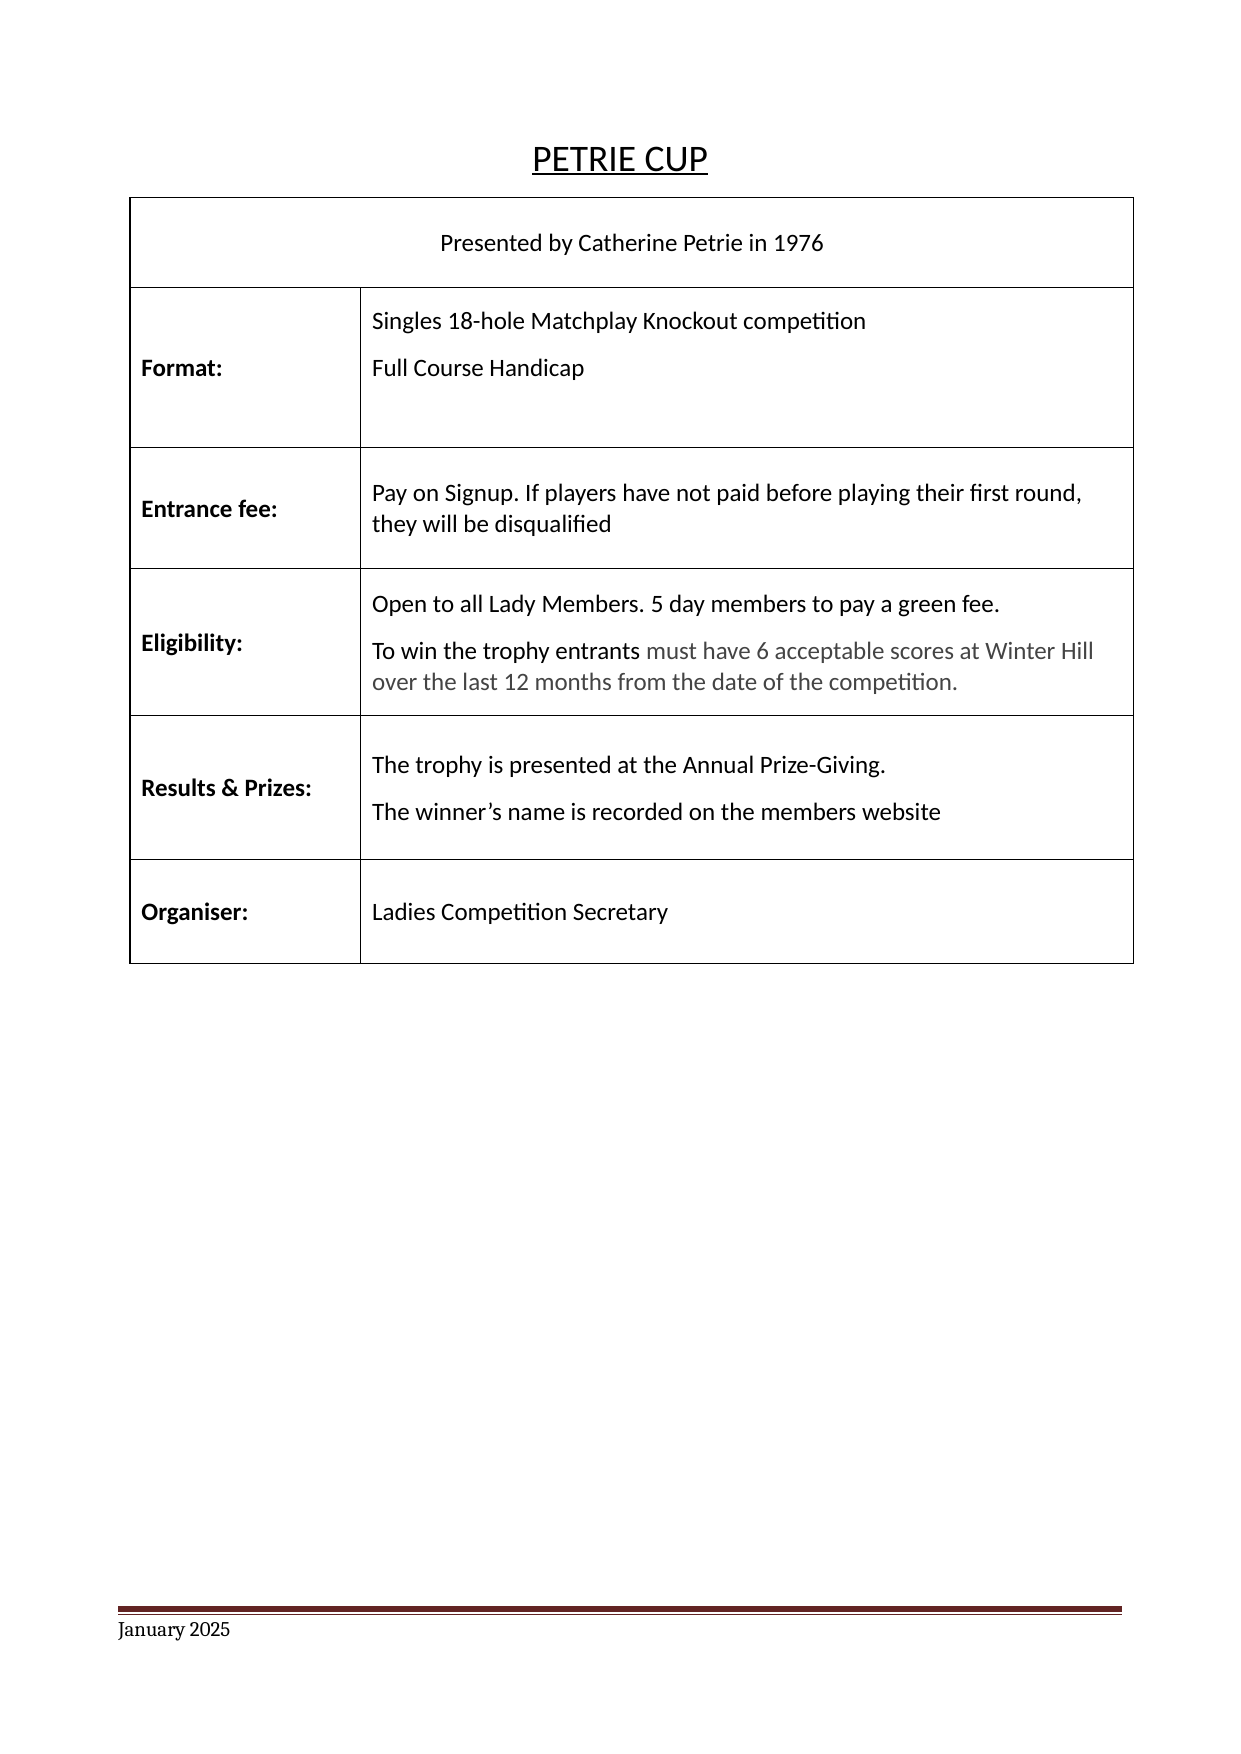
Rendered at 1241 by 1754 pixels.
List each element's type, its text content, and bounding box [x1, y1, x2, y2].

table_cell Open to all Lady Members. 5 day members to pay a green fee. To win the trophy entrants must have 6 acceptable scores at Winter Hill over the last 12 months from the date of the competition. [361, 569, 1133, 715]
table_cell Results & Prizes: [131, 716, 360, 859]
table_cell Entrance fee: [131, 448, 360, 568]
subtitle PETRIE CUP [118, 135, 1122, 181]
table_cell Singles 18-hole Matchplay Knockout competition Full Course Handicap [361, 288, 1133, 447]
table_cell Ladies Competition Secretary [361, 860, 1133, 963]
table_header Presented by Catherine Petrie in 1976 [131, 198, 1133, 287]
table_cell Pay on Signup. If players have not paid before playing their first round, they will be disqualified [361, 448, 1133, 568]
table_cell Eligibility: [131, 569, 360, 715]
table_cell Organiser: [131, 860, 360, 963]
table_cell The trophy is presented at the Annual Prize-Giving. The winner’s name is recorded on the members website [361, 716, 1133, 859]
table_cell Format: [131, 288, 360, 447]
